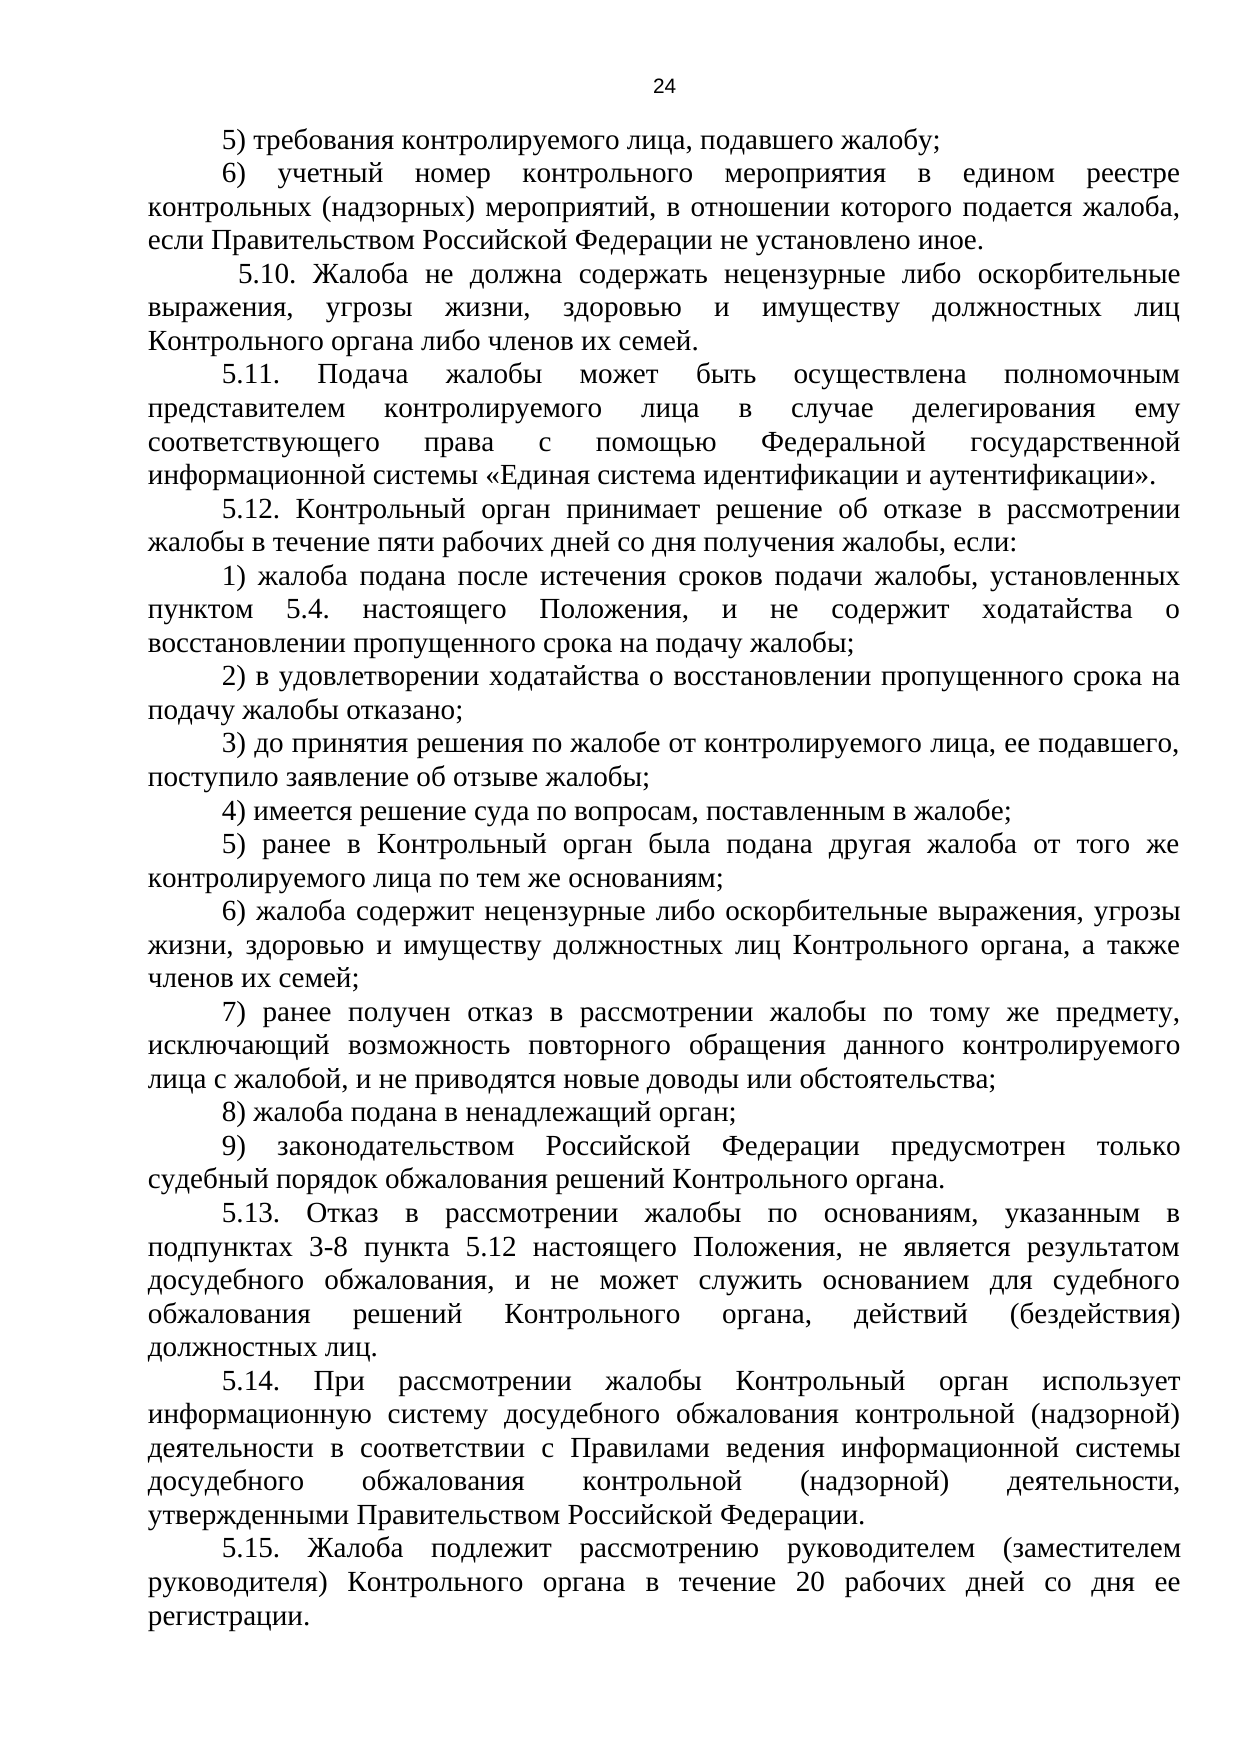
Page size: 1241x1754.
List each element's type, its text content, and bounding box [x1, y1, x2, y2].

text 3) до принятия решения по жалобе от контролируемого лица, ее подавшего, поступило заявление об отзыве жалобы; [148, 726, 1181, 793]
text 1) жалоба подана после истечения сроков подачи жалобы, установленных пунктом 5.4. настоящего Положения, и не содержит ходатайства о восстановлении пропущенного срока на подачу жалобы; [148, 558, 1181, 658]
text 5.12. Контрольный орган принимает решение об отказе в рассмотрении жалобы в течение пяти рабочих дней со дня получения жалобы, если: [148, 491, 1181, 558]
list 5.14. При рассмотрении жалобы Контрольный орган использует информационную систему досудебного обжалования контрольной (надзорной) деятельности в соответствии с Правилами ведения информационной системы досудебного обжалования контрольной (надзорной) деятельности, утвержденными Правительством Российской Федерации. [148, 1363, 1181, 1531]
text 4) имеется решение суда по вопросам, поставленным в жалобе; [148, 793, 1181, 826]
text 6) учетный номер контрольного мероприятия в едином реестре контрольных (надзорных) мероприятий, в отношении которого подается жалоба, если Правительством Российской Федерации не установлено иное. [148, 155, 1181, 256]
text 5.11. Подача жалобы может быть осуществлена полномочным представителем контролируемого лица в случае делегирования ему соответствующего права с помощью Федеральной государственной информационной системы «Единая система идентификации и аутентификации». [148, 357, 1181, 491]
text 5.10. Жалоба не должна содержать нецензурные либо оскорбительные выражения, угрозы жизни, здоровью и имуществу должностных лиц Контрольного органа либо членов их семей. [148, 256, 1181, 357]
text 5) ранее в Контрольный орган была подана другая жалоба от того же контролируемого лица по тем же основаниям; [148, 826, 1181, 893]
text 2) в удовлетворении ходатайства о восстановлении пропущенного срока на подачу жалобы отказано; [148, 658, 1181, 726]
text 9) законодательством Российской Федерации предусмотрен только судебный порядок обжалования решений Контрольного органа. [148, 1128, 1181, 1195]
text 8) жалоба подана в ненадлежащий орган; [148, 1094, 1181, 1128]
text 5) требования контролируемого лица, подавшего жалобу; [148, 122, 1181, 155]
text 5.15. Жалоба подлежит рассмотрению руководителем (заместителем руководителя) Контрольного органа в течение 20 рабочих дней со дня ее регистрации. [148, 1531, 1181, 1631]
text 6) жалоба содержит нецензурные либо оскорбительные выражения, угрозы жизни, здоровью и имуществу должностных лиц Контрольного органа, а также членов их семей; [148, 893, 1181, 994]
text 7) ранее получен отказ в рассмотрении жалобы по тому же предмету, исключающий возможность повторного обращения данного контролируемого лица с жалобой, и не приводятся новые доводы или обстоятельства; [148, 994, 1181, 1094]
text 5.13. Отказ в рассмотрении жалобы по основаниям, указанным в подпунктах 3-8 пункта 5.12 настоящего Положения, не является результатом досудебного обжалования, и не может служить основанием для судебного обжалования решений Контрольного органа, действий (бездействия) должностных лиц. [148, 1195, 1181, 1363]
